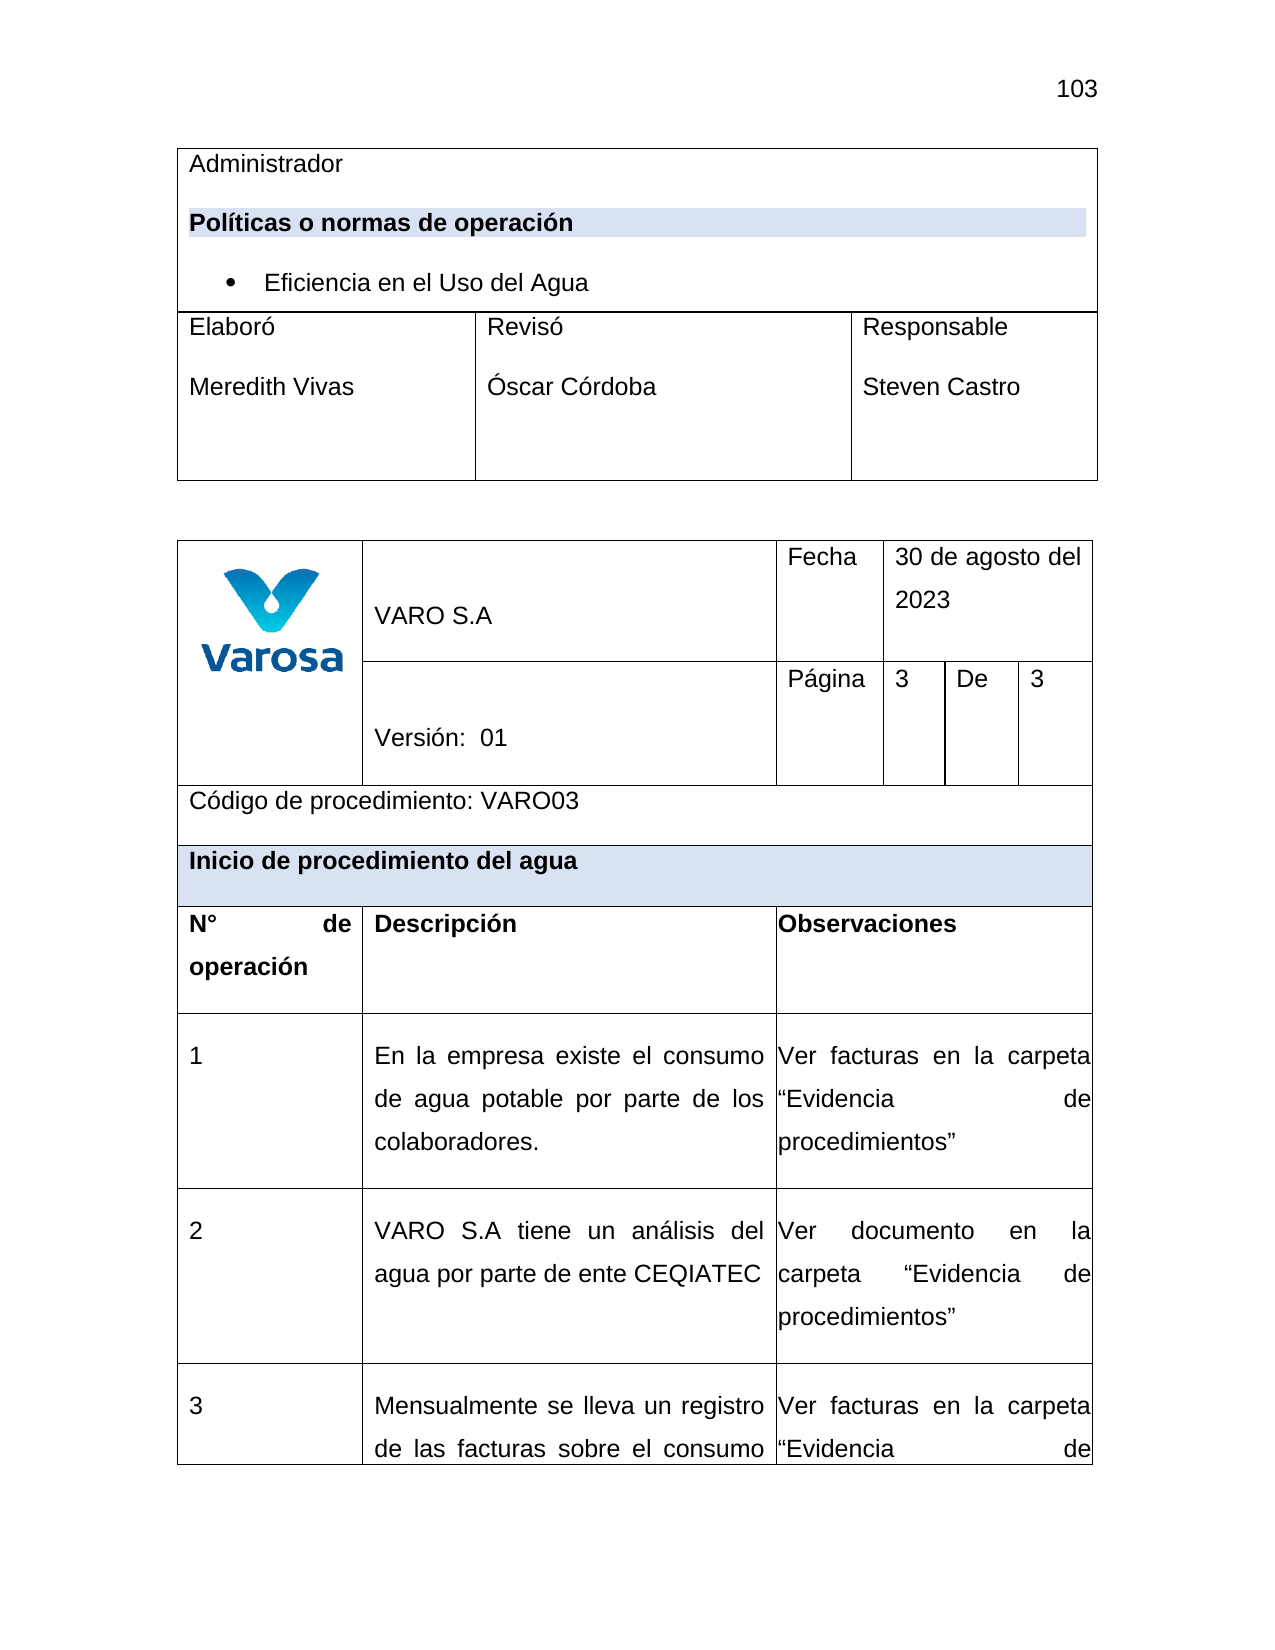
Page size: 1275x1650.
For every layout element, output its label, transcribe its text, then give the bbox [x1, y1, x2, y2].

table_cell Responsable Steven Castro [852, 313, 1097, 479]
table_cell Descripción [363, 907, 776, 1013]
table_header 30 de agosto del 2023 [884, 541, 1092, 661]
picture [188, 541, 351, 698]
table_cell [363, 1364, 776, 1464]
table_cell Ver facturas en la carpeta “Evidencia de procedimientos” [777, 1014, 1092, 1188]
table_cell Código de procedimiento: VARO03 [178, 786, 1092, 845]
table_cell N° de operación [178, 907, 362, 1013]
table_header Fecha [777, 541, 883, 661]
table_header VARO S.A [363, 541, 776, 661]
table_cell Versión: 01 [363, 662, 776, 784]
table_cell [777, 1364, 1092, 1464]
table_cell 3 [884, 662, 944, 784]
table_cell Revisó Óscar Córdoba [476, 313, 851, 479]
table_header [178, 541, 362, 784]
table_cell Ver documento en la carpeta “Evidencia de procedimientos” [777, 1189, 1092, 1363]
table_cell 2 [178, 1189, 362, 1363]
table_cell Elaboró Meredith Vivas [178, 313, 475, 479]
table_cell Página [777, 662, 883, 784]
table_cell En la empresa existe el consumo de agua potable por parte de los colaboradores. [363, 1014, 776, 1188]
table_cell Observaciones [777, 907, 1092, 1013]
table_cell VARO S.A tiene un análisis del agua por parte de ente CEQIATEC [363, 1189, 776, 1363]
table_cell 3 [178, 1364, 362, 1464]
table_cell Inicio de procedimiento del agua [178, 846, 1092, 906]
table_cell De [946, 662, 1018, 784]
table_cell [178, 149, 1097, 311]
table_cell 3 [1019, 662, 1092, 784]
table_cell 1 [178, 1014, 362, 1188]
